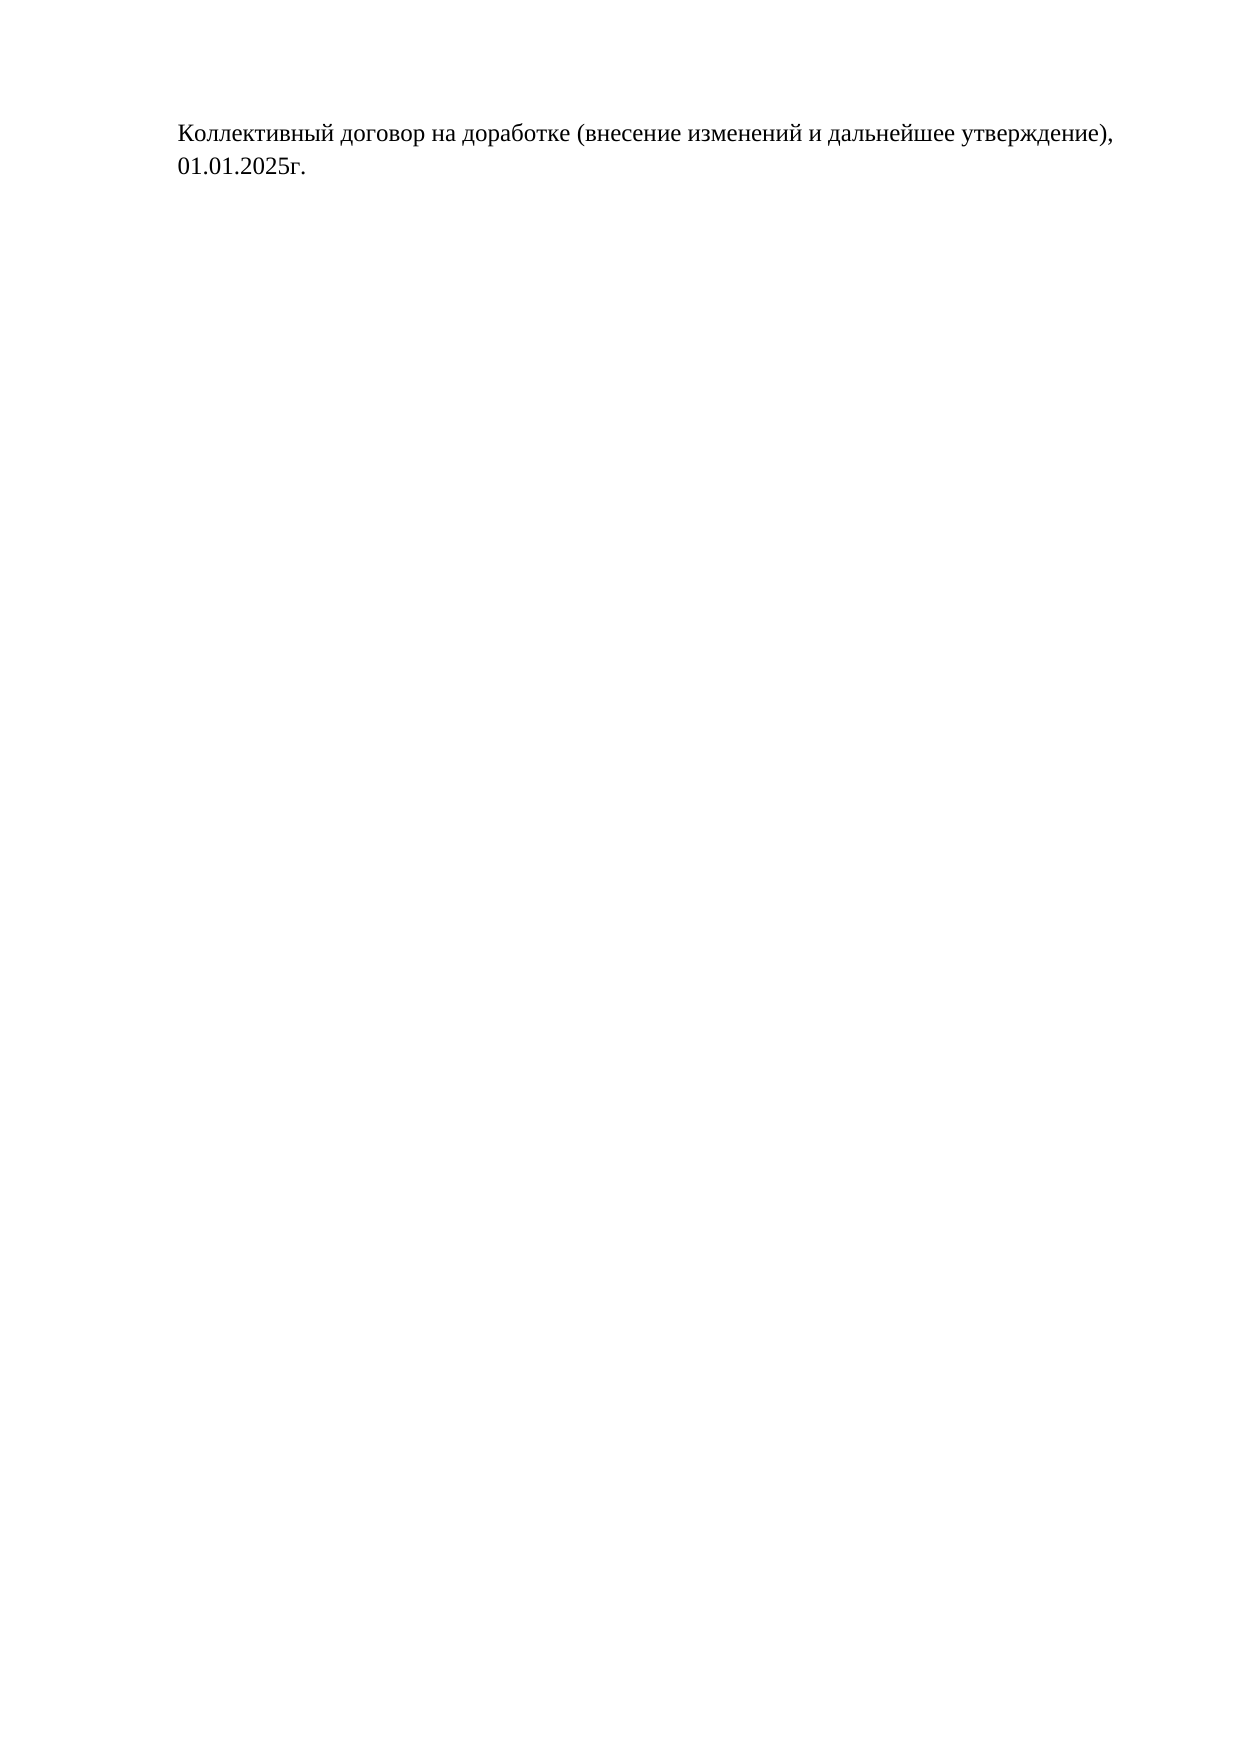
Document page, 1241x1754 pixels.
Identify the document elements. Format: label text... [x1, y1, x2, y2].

text Коллективный договор на доработке (внесение изменений и дальнейшее утверждение), 01.01.2025г. [177, 118, 1152, 180]
